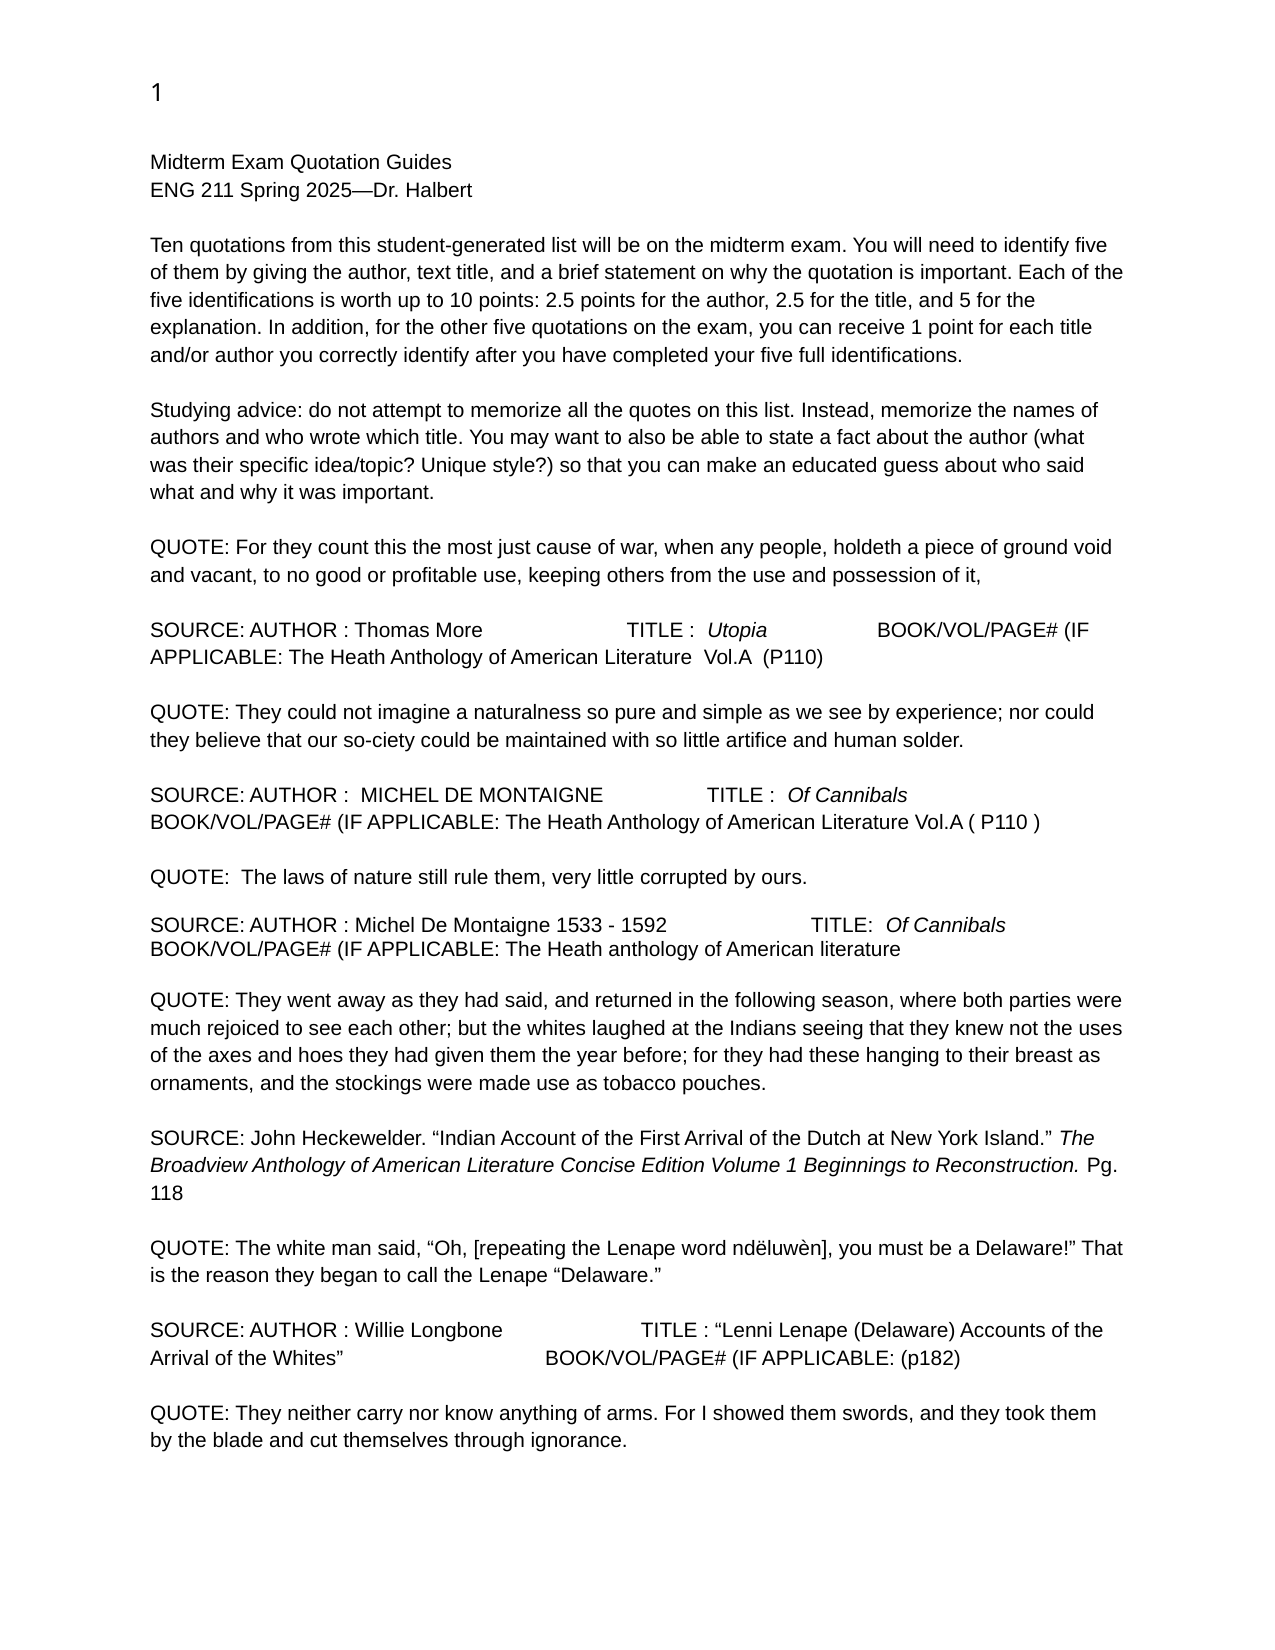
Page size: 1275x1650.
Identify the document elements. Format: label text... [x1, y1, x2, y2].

text QUOTE: They could not imagine a naturalness so pure and simple as we see by experience; nor could they believe that our so-ciety could be maintained with so little artifice and human solder. [150, 700, 1125, 751]
text SOURCE: AUTHOR : Michel De Montaigne 1533 - 1592 TITLE: Of Cannibals BOOK/VOL/PAGE# (IF APPLICABLE: The Heath anthology of American literature [150, 913, 1125, 961]
text Midterm Exam Quotation Guides ENG 211 Spring 2025—Dr. Halbert [150, 150, 1125, 201]
text QUOTE: They neither carry nor know anything of arms. For I showed them swords, and they took them by the blade and cut themselves through ignorance. [150, 1401, 1125, 1452]
text QUOTE: The laws of nature still rule them, very little corrupted by ours. [150, 865, 1125, 889]
text Ten quotations from this student-generated list will be on the midterm exam. You will need to identify five of them by giving the author, text title, and a brief statement on why the quotation is important. Each of the five identifications is worth up to 10 points: 2.5 points for the author, 2.5 for the title, and 5 for the explanation. In addition, for the other five quotations on the exam, you can receive 1 point for each title and/or author you correctly identify after you have completed your five full identifications. [150, 232, 1125, 366]
text SOURCE: John Heckewelder. “Indian Account of the First Arrival of the Dutch at New York Island.” The Broadview Anthology of American Literature Concise Edition Volume 1 Beginnings to Reconstruction. Pg. 118 [150, 1126, 1125, 1205]
text Studying advice: do not attempt to memorize all the quotes on this list. Instead, memorize the names of authors and who wrote which title. You may want to also be able to state a fact about the author (what was their specific idea/topic? Unique style?) so that you can make an educated guess about who said what and why it was important. [150, 397, 1125, 504]
text QUOTE: They went away as they had said, and returned in the following season, where both parties were much rejoiced to see each other; but the whites laughed at the Indians seeing that they knew not the uses of the axes and hoes they had given them the year before; for they had these hanging to their breast as ornaments, and the stockings were made use as tobacco pouches. [150, 988, 1125, 1095]
text SOURCE: AUTHOR : Willie Longbone TITLE : “Lenni Lenape (Delaware) Accounts of the Arrival of the Whites” BOOK/VOL/PAGE# (IF APPLICABLE: (p182) [150, 1318, 1125, 1370]
text QUOTE: The white man said, “Oh, [repeating the Lenape word ndëluwèn], you must be a Delaware!” That is the reason they began to call the Lenape “Delaware.” [150, 1236, 1125, 1287]
text SOURCE: AUTHOR : Thomas More TITLE : Utopia BOOK/VOL/PAGE# (IF APPLICABLE: The Heath Anthology of American Literature Vol.A (P110) [150, 617, 1125, 669]
text QUOTE: For they count this the most just cause of war, when any people, holdeth a piece of ground void and vacant, to no good or profitable use, keeping others from the use and possession of it, [150, 535, 1125, 586]
text SOURCE: AUTHOR : MICHEL DE MONTAIGNE TITLE : Of Cannibals BOOK/VOL/PAGE# (IF APPLICABLE: The Heath Anthology of American Literature Vol.A ( P110 ) [150, 782, 1125, 834]
